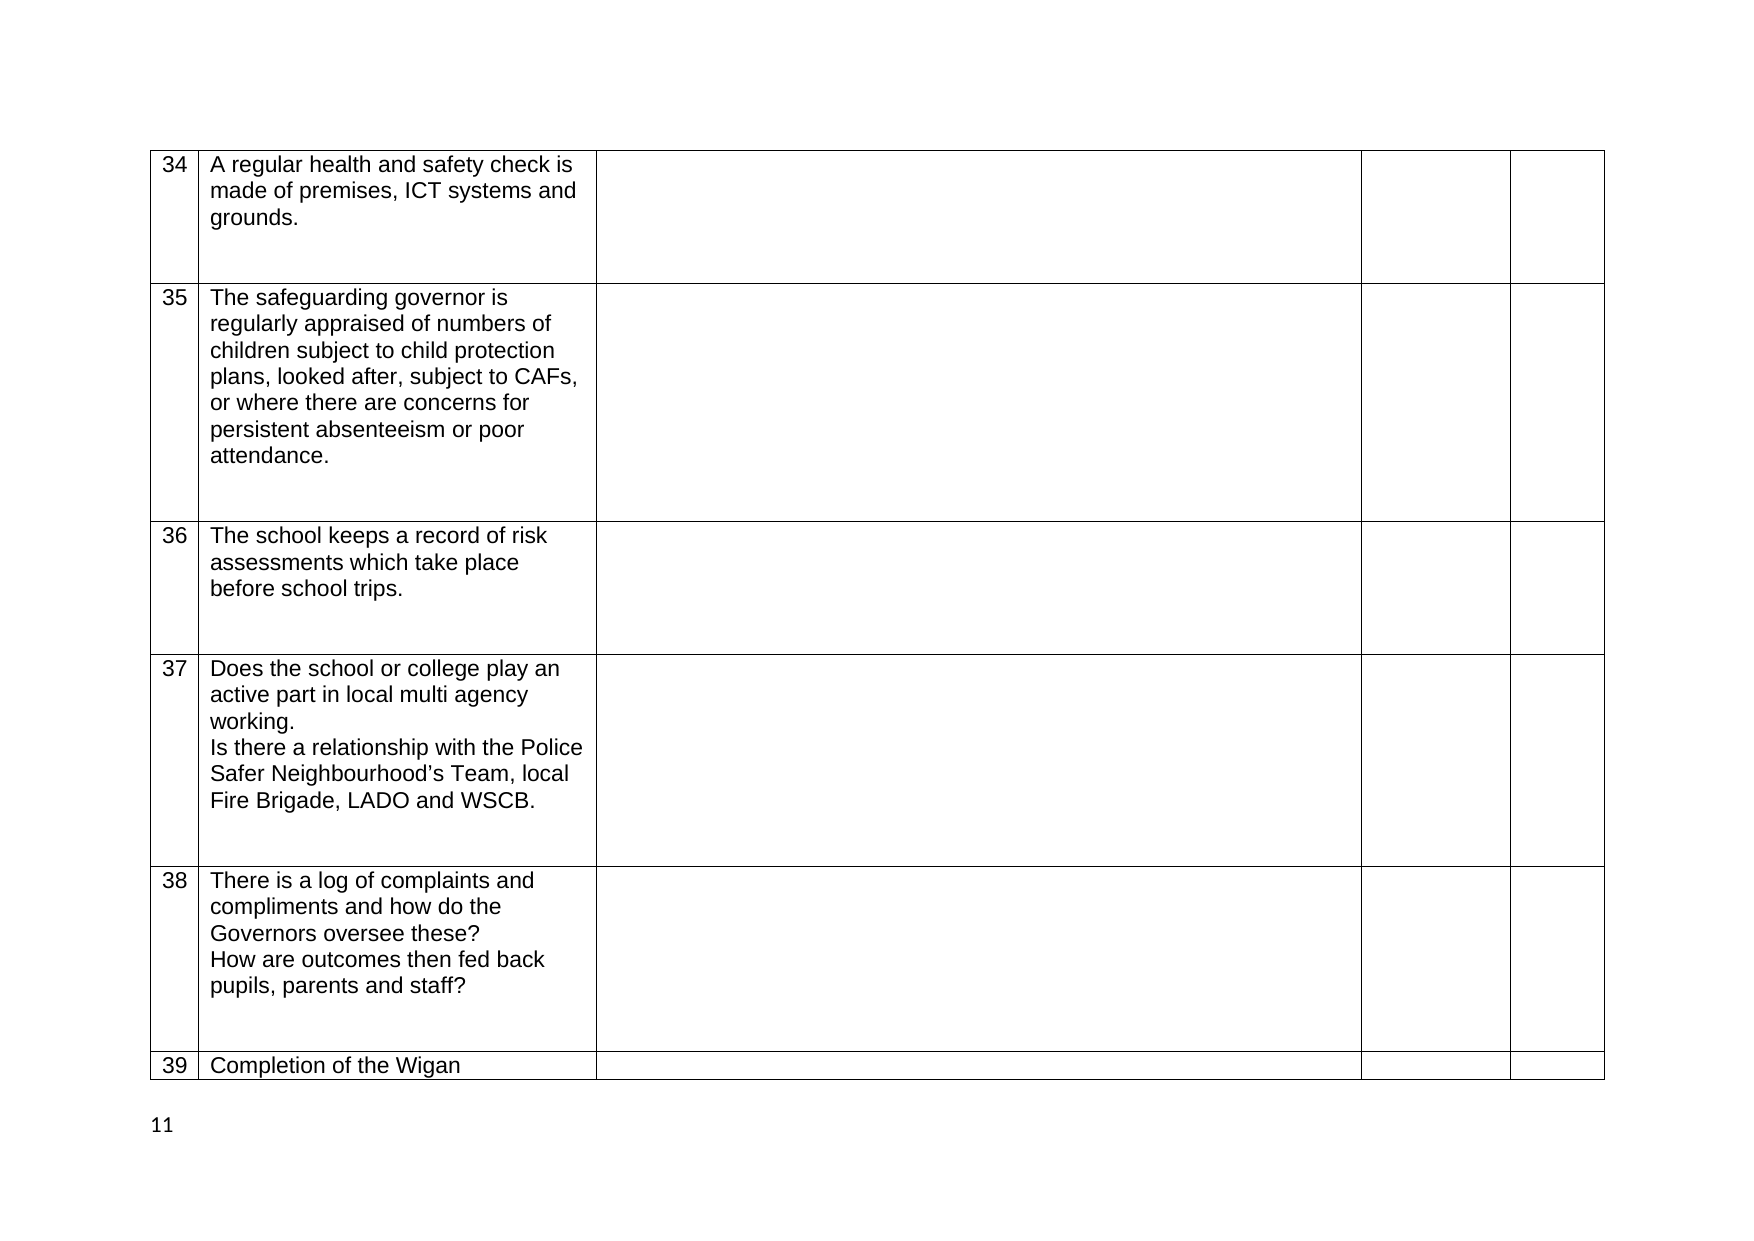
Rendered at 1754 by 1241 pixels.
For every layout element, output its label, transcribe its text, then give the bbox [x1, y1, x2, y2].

table_cell [1511, 1052, 1604, 1079]
table_cell 37 [151, 655, 198, 866]
table_cell 35 [151, 284, 198, 521]
table_cell [597, 522, 1361, 654]
table_cell [1362, 867, 1510, 1051]
table_cell 36 [151, 522, 198, 654]
table_cell [1511, 522, 1604, 654]
table_cell A regular health and safety check is made of premises, ICT systems and grounds. [199, 151, 596, 283]
table_cell [1362, 655, 1510, 866]
table_cell [1511, 284, 1604, 521]
table_cell [597, 151, 1361, 283]
table_cell [1362, 151, 1510, 283]
table_cell [1511, 867, 1604, 1051]
table_cell [597, 655, 1361, 866]
table_cell [597, 1052, 1361, 1079]
table_cell [1511, 151, 1604, 283]
table_cell Does the school or college play an active part in local multi agency working. Is there a relationship with the Police Safer Neighbourhood’s Team, local Fire Brigade, LADO and WSCB. [199, 655, 596, 866]
table_cell 39 [151, 1052, 198, 1079]
table_cell 38 [151, 867, 198, 1051]
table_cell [199, 1052, 596, 1079]
table_cell 34 [151, 151, 198, 283]
table_cell [1511, 655, 1604, 866]
table_cell [1362, 522, 1510, 654]
table_cell [597, 867, 1361, 1051]
table_cell The school keeps a record of risk assessments which take place before school trips. [199, 522, 596, 654]
table_cell [1362, 1052, 1510, 1079]
table_cell The safeguarding governor is regularly appraised of numbers of children subject to child protection plans, looked after, subject to CAFs, or where there are concerns for persistent absenteeism or poor attendance. [199, 284, 596, 521]
table_cell [1362, 284, 1510, 521]
table_cell [597, 284, 1361, 521]
table_cell There is a log of complaints and compliments and how do the Governors oversee these? How are outcomes then fed back pupils, parents and staff? [199, 867, 596, 1051]
